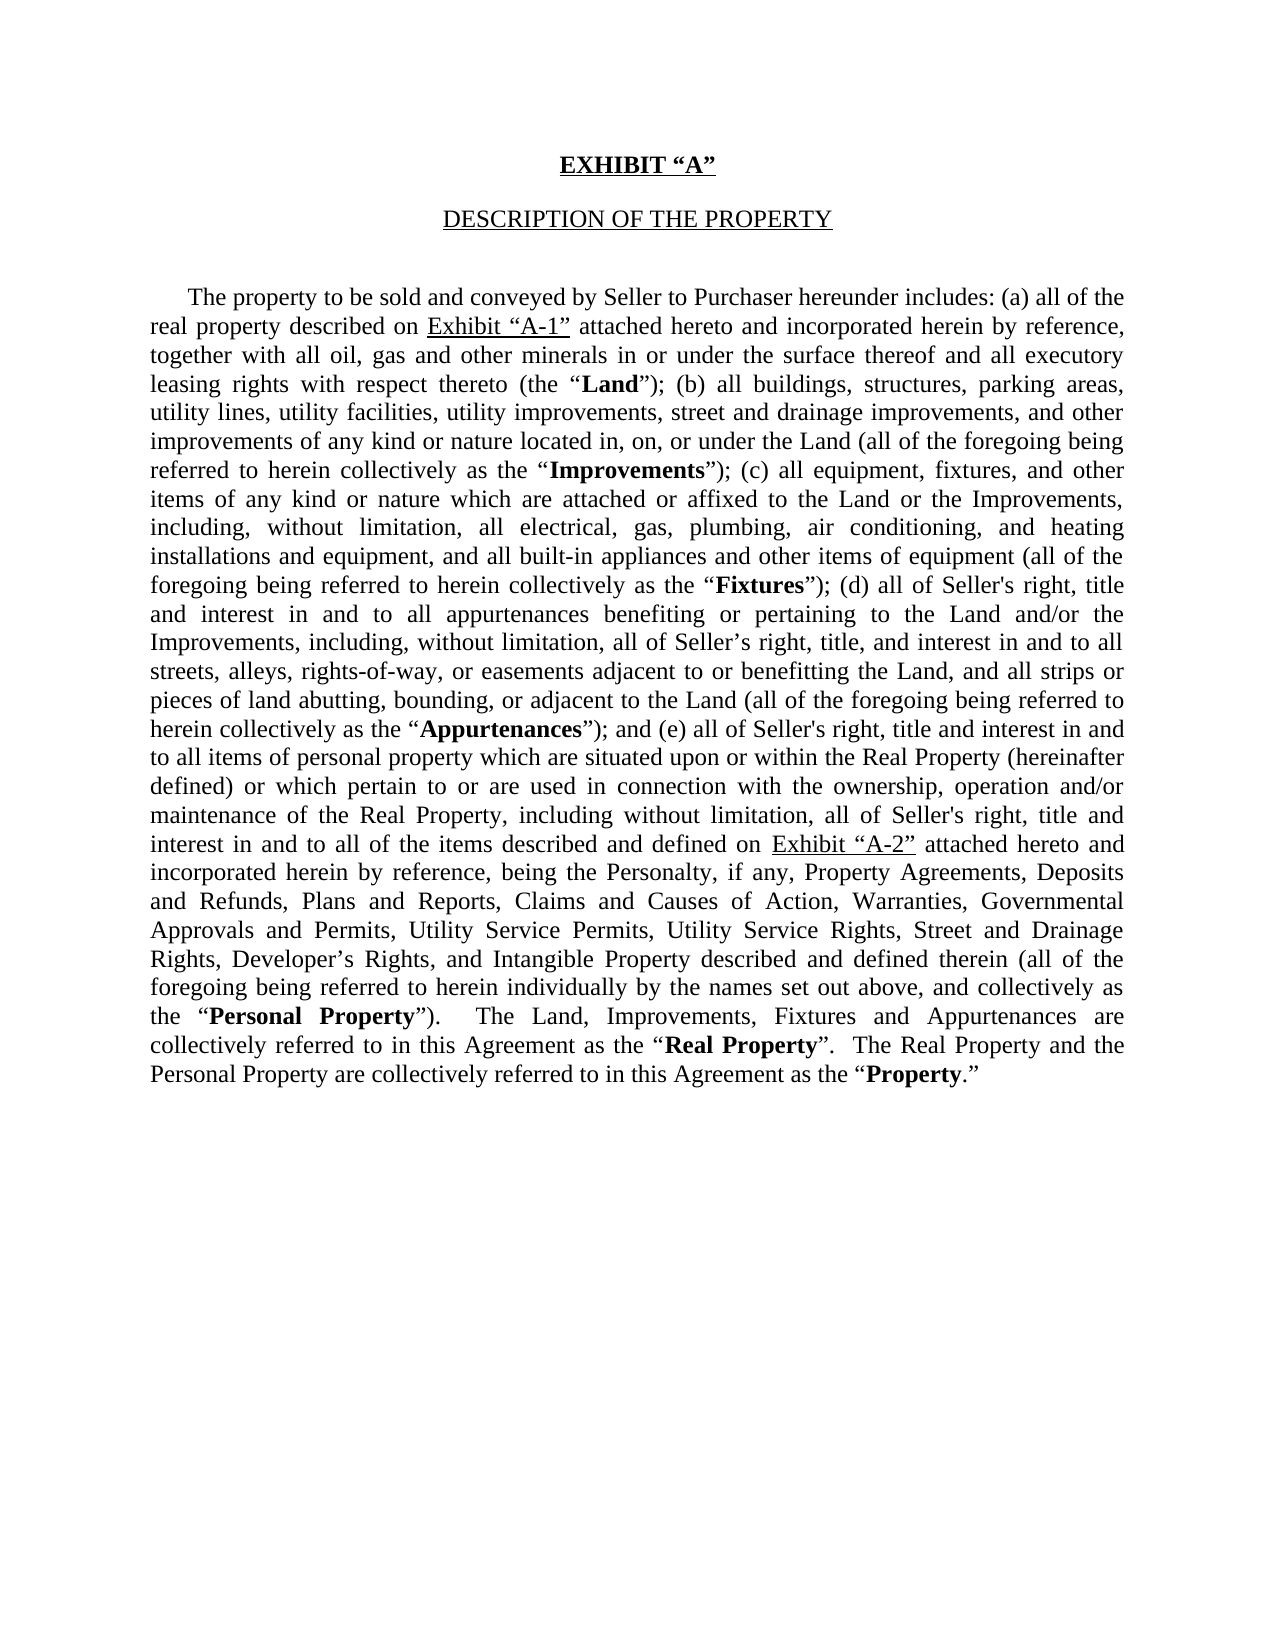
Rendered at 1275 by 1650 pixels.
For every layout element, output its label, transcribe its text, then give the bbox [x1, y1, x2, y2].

text EXHIBIT “A” [150, 150, 1125, 179]
text DESCRIPTION OF THE PROPERTY [150, 204, 1125, 232]
text The property to be sold and conveyed by Seller to Purchaser hereunder includes: (a) all of the real property described on Exhibit “A-1” attached hereto and incorporated herein by reference, together with all oil, gas and other minerals in or under the surface thereof and all executory leasing rights with respect thereto (the “Land”); (b) all buildings, structures, parking areas, utility lines, utility facilities, utility improvements, street and drainage improvements, and other improvements of any kind or nature located in, on, or under the Land (all of the foregoing being referred to herein collectively as the “Improvements”); (c) all equipment, fixtures, and other items of any kind or nature which are attached or affixed to the Land or the Improvements, including, without limitation, all electrical, gas, plumbing, air conditioning, and heating installations and equipment, and all built-in appliances and other items of equipment (all of the foregoing being referred to herein collectively as the “Fixtures”); (d) all of Seller's right, title and interest in and to all appurtenances benefiting or pertaining to the Land and/or the Improvements, including, without limitation, all of Seller’s right, title, and interest in and to all streets, alleys, rights-of-way, or easements adjacent to or benefitting the Land, and all strips or pieces of land abutting, bounding, or adjacent to the Land (all of the foregoing being referred to herein collectively as the “Appurtenances”); and (e) all of Seller's right, title and interest in and to all items of personal property which are situated upon or within the Real Property (hereinafter defined) or which pertain to or are used in connection with the ownership, operation and/or maintenance of the Real Property, including without limitation, all of Seller's right, title and interest in and to all of the items described and defined on Exhibit “A-2” attached hereto and incorporated herein by reference, being the Personalty, if any, Property Agreements, Deposits and Refunds, Plans and Reports, Claims and Causes of Action, Warranties, Governmental Approvals and Permits, Utility Service Permits, Utility Service Rights, Street and Drainage Rights, Developer’s Rights, and Intangible Property described and defined therein (all of the foregoing being referred to herein individually by the names set out above, and collectively as the “Personal Property”). The Land, Improvements, Fixtures and Appurtenances are collectively referred to in this Agreement as the “Real Property”. The Real Property and the Personal Property are collectively referred to in this Agreement as the “Property.” [150, 282, 1125, 1087]
